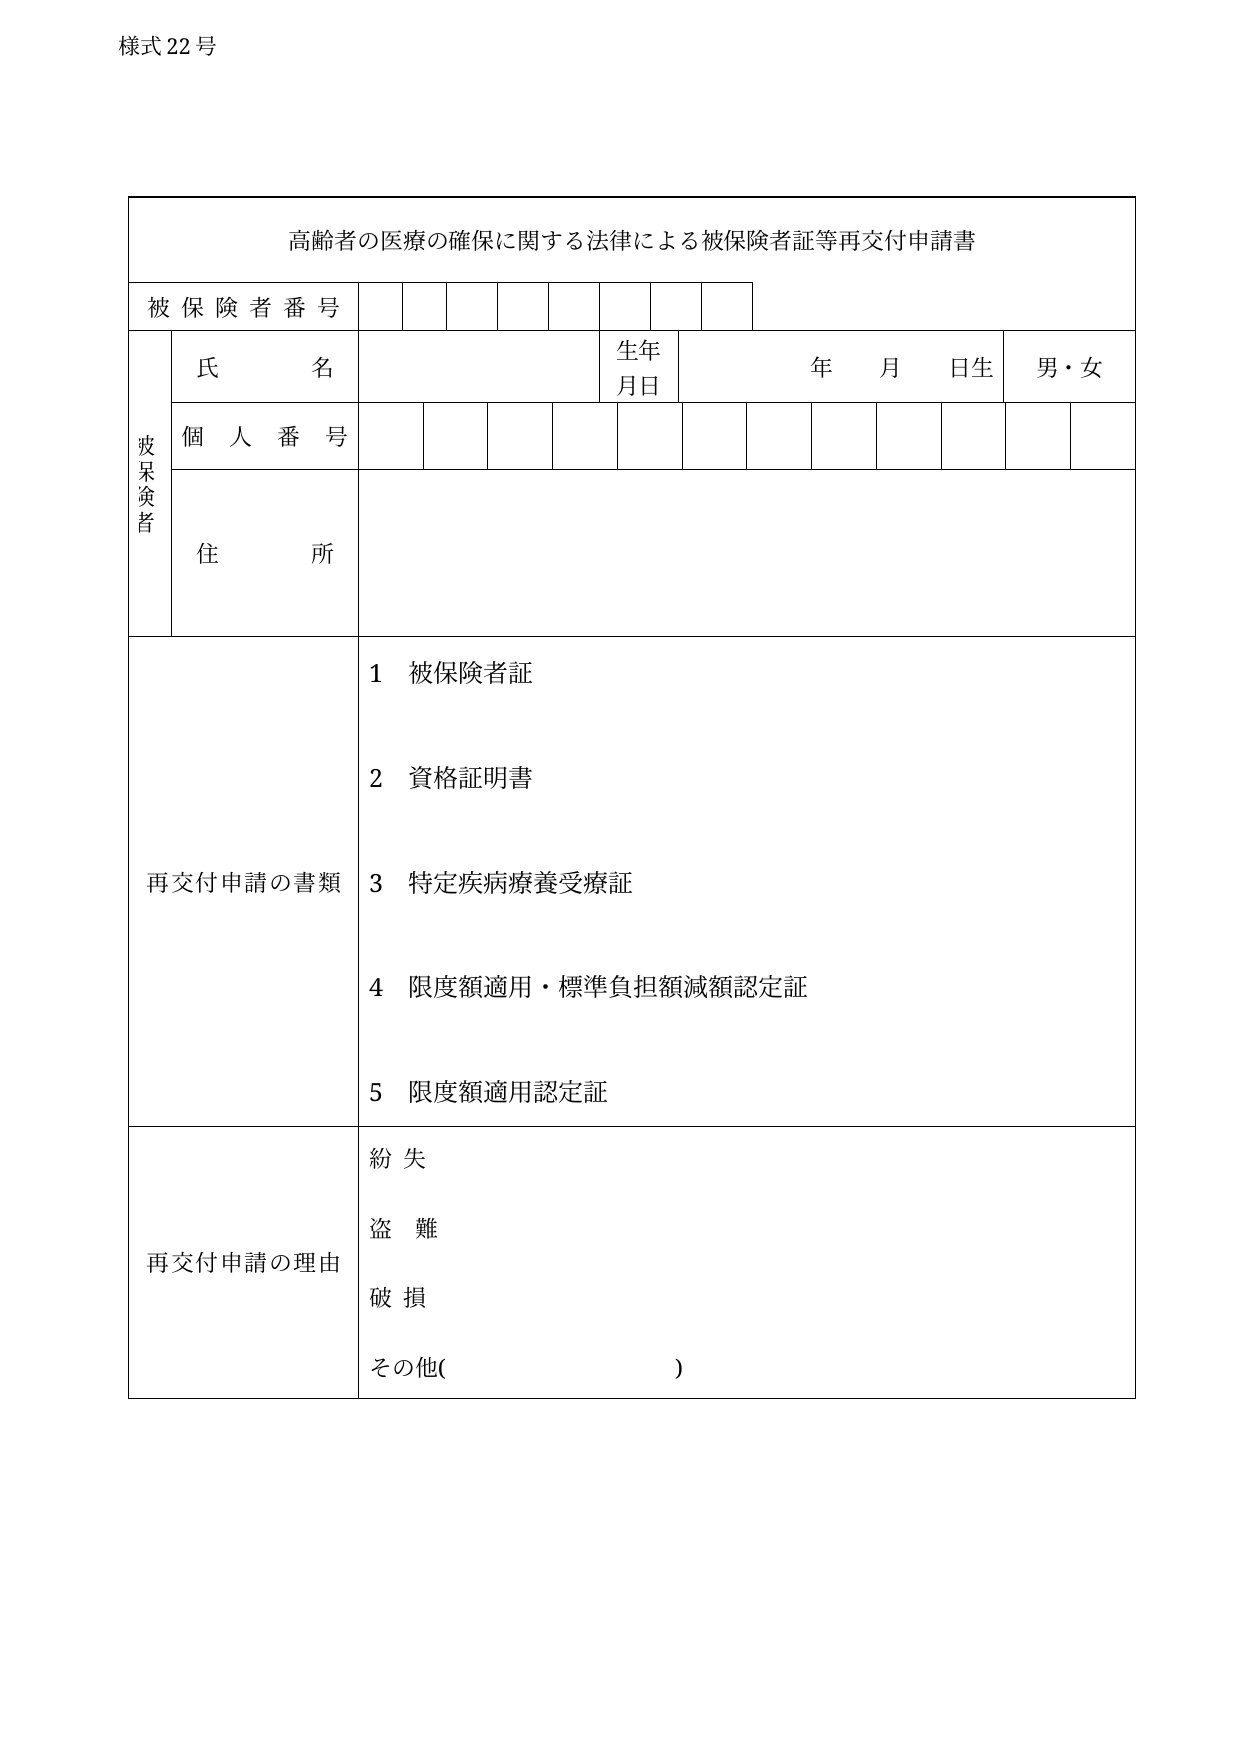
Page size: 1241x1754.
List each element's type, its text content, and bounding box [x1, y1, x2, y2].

table_cell [549, 283, 599, 330]
table_cell [747, 403, 811, 469]
table_cell [651, 283, 701, 330]
table_cell [877, 403, 941, 469]
table_cell [447, 283, 497, 330]
table_cell 再交付申請の理由 [129, 1127, 358, 1397]
table_cell [553, 403, 617, 469]
table_header 高齢者の医療の確保に関する法律による被保険者証等再交付申請書 [129, 198, 1135, 282]
table_cell [488, 403, 552, 469]
table_cell [702, 283, 752, 330]
table_cell [942, 403, 1005, 469]
table_cell [812, 403, 876, 469]
table_cell 氏 名 [172, 331, 358, 402]
table_cell 被保険者番号 [129, 283, 358, 330]
table_cell 住 所 [172, 470, 358, 636]
table_cell [359, 470, 678, 636]
table_cell 生年月日 [600, 331, 678, 402]
table_cell [753, 282, 1135, 330]
table_cell [403, 283, 446, 330]
table_cell [424, 403, 487, 469]
table_cell [359, 283, 402, 330]
table_cell 被保険者 [129, 331, 171, 636]
table_cell [359, 403, 423, 469]
table_cell 男・女 [1004, 331, 1135, 402]
table_cell 再交付申請の書類 [129, 637, 358, 1126]
table_cell [359, 331, 599, 402]
table_cell [1006, 403, 1070, 469]
table_cell [1071, 403, 1135, 469]
table_cell 個人番号 [172, 403, 358, 469]
table_cell 紛失 盗 難 破損 その他( ) [359, 1127, 1135, 1397]
table_cell 1 被保険者証 2 資格証明書 3 特定疾病療養受療証 4 限度額適用・標準負担額減額認定証 5 限度額適用認定証 [359, 637, 1135, 1126]
table_cell [678, 470, 1135, 636]
table_cell 年 月 日生 [679, 331, 1003, 402]
table_cell [618, 403, 682, 469]
table_cell [600, 283, 650, 330]
table_cell [498, 283, 548, 330]
table_cell [683, 403, 746, 469]
